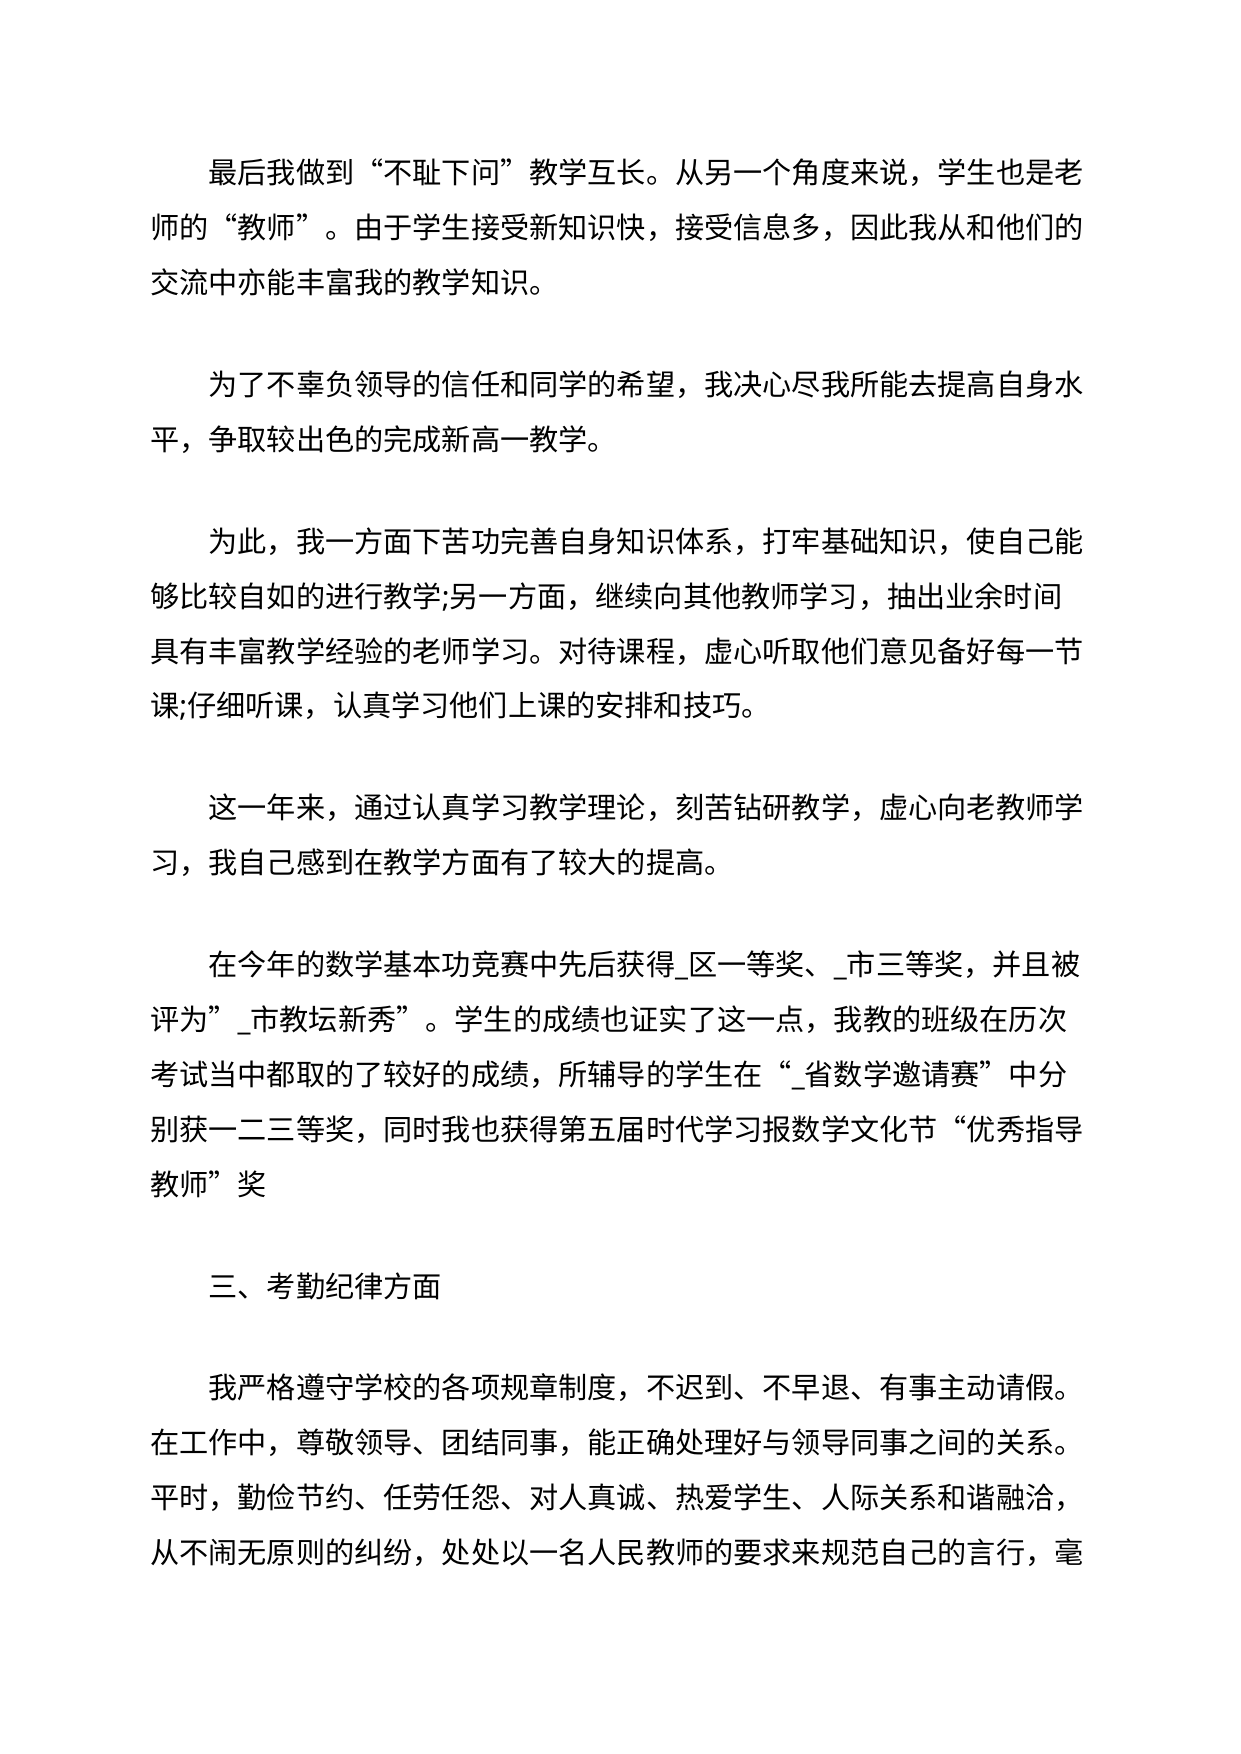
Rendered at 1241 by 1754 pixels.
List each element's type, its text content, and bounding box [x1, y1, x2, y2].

text 这一年来，通过认真学习教学理论，刻苦钻研教学，虚心向老教师学习，我自己感到在教学方面有了较大的提高。 [150, 785, 1090, 882]
text 为此，我一方面下苦功完善自身知识体系，打牢基础知识，使自己能够比较自如的进行教学;另一方面，继续向其他教师学习，抽出业余时间具有丰富教学经验的老师学习。对待课程，虚心听取他们意见备好每一节课;仔细听课，认真学习他们上课的安排和技巧。 [150, 518, 1090, 725]
text 三、考勤纪律方面 [150, 1263, 1090, 1306]
text 最后我做到“不耻下问”教学互长。从另一个角度来说，学生也是老师的“教师”。由于学生接受新知识快，接受信息多，因此我从和他们的交流中亦能丰富我的教学知识。 [150, 150, 1090, 302]
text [150, 1365, 1090, 1572]
text 在今年的数学基本功竞赛中先后获得_区一等奖、_市三等奖，并且被评为”_市教坛新秀”。学生的成绩也证实了这一点，我教的班级在历次考试当中都取的了较好的成绩，所辅导的学生在“_省数学邀请赛”中分别获一二三等奖，同时我也获得第五届时代学习报数学文化节“优秀指导教师”奖 [150, 942, 1090, 1204]
text 为了不辜负领导的信任和同学的希望，我决心尽我所能去提高自身水平，争取较出色的完成新高一教学。 [150, 362, 1090, 459]
